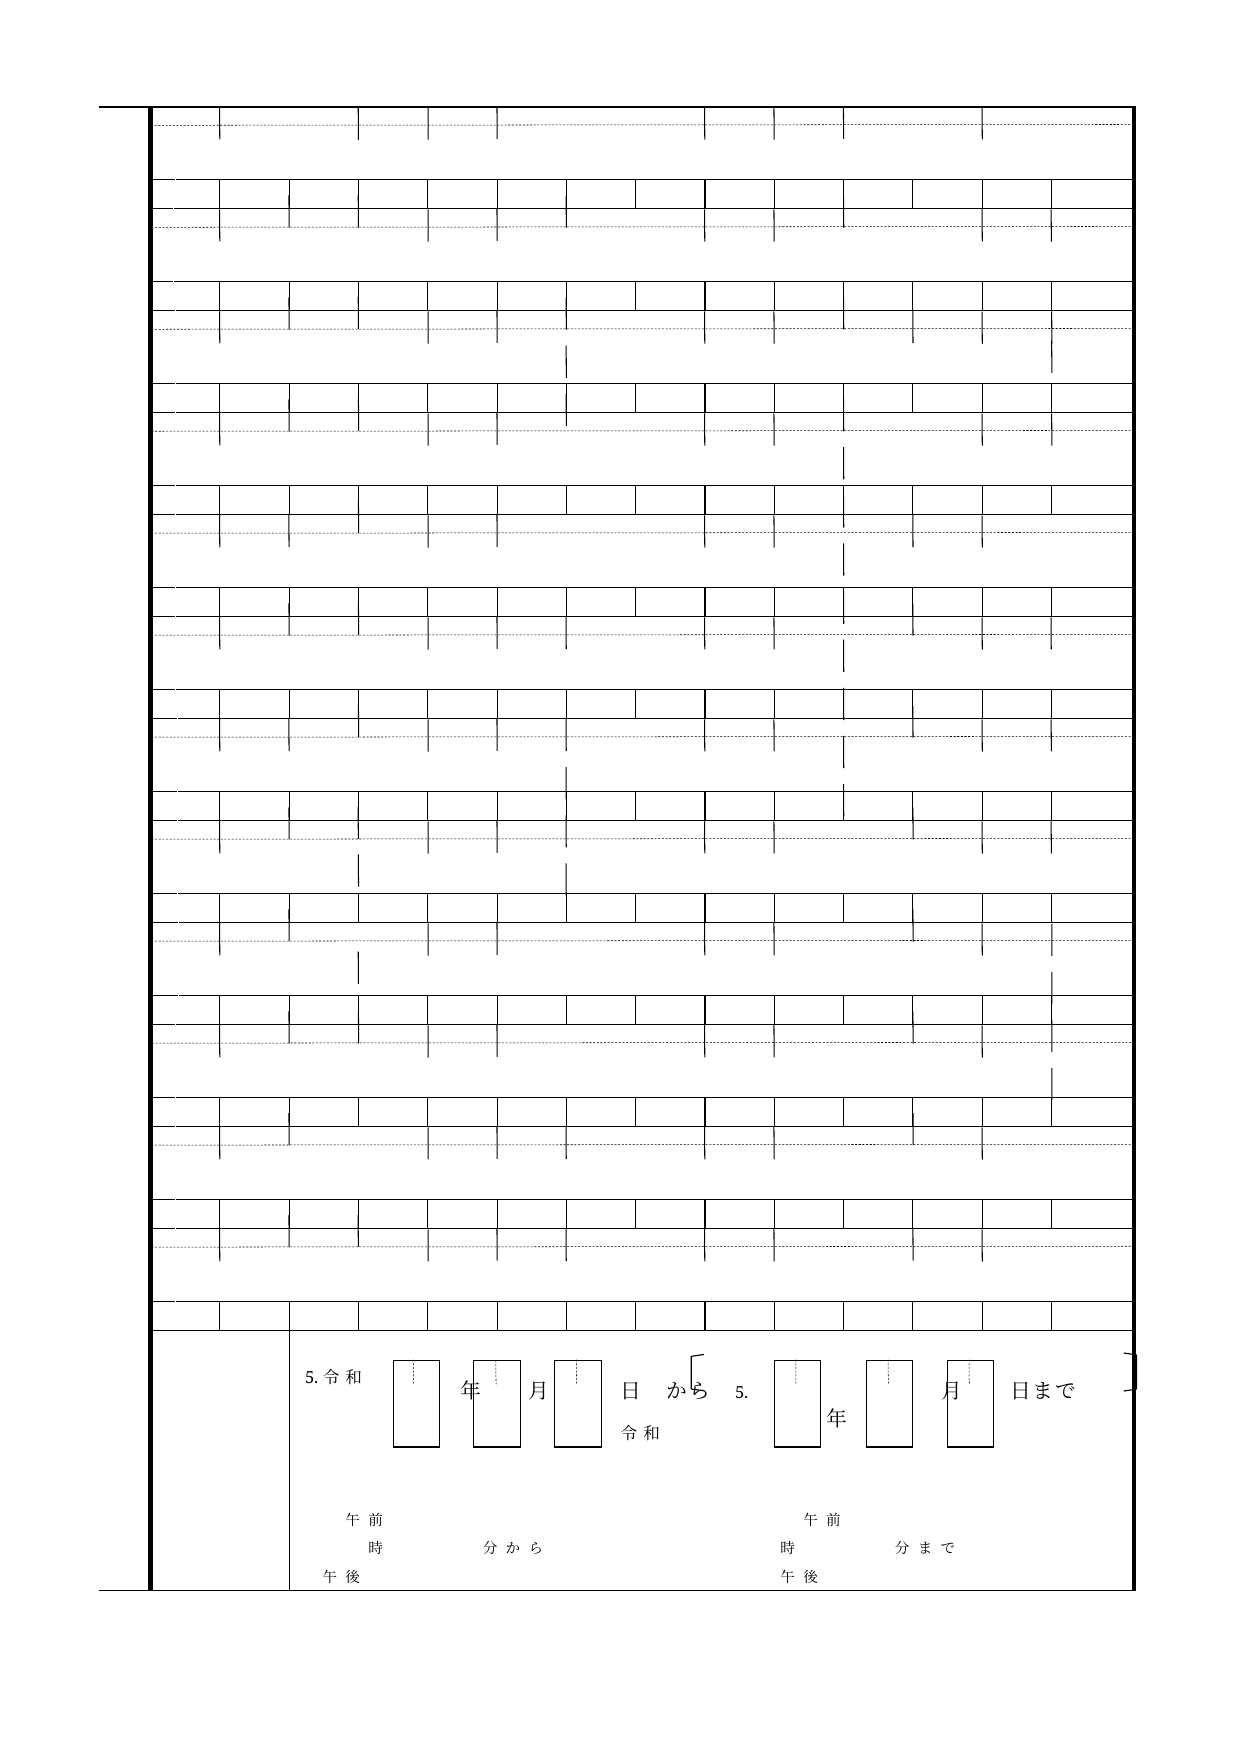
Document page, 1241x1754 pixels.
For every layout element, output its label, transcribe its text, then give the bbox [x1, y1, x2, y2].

table_cell [153, 821, 177, 893]
table_cell [567, 1098, 635, 1126]
table_cell [153, 384, 219, 412]
table_cell [498, 1302, 566, 1330]
table_cell 年 [440, 1360, 473, 1446]
table_cell [1052, 1098, 1132, 1126]
table_cell [220, 1200, 289, 1228]
table_cell [913, 1098, 982, 1126]
table_cell [1052, 690, 1132, 718]
table_cell [153, 1200, 219, 1228]
table_cell [359, 1200, 427, 1228]
table_cell [775, 1200, 843, 1228]
table_cell [428, 1200, 497, 1228]
table_cell [775, 996, 843, 1024]
table_cell [636, 180, 704, 208]
table_cell [567, 486, 635, 514]
table_cell [636, 690, 704, 718]
table_cell [706, 486, 774, 514]
table_cell [428, 588, 497, 616]
table_cell 日まで [994, 1360, 1132, 1446]
table_cell [498, 690, 566, 718]
table_cell [1052, 792, 1132, 820]
table_cell [359, 588, 427, 616]
table_cell [983, 180, 1051, 208]
table_cell [359, 792, 427, 820]
table_cell [359, 996, 427, 1024]
table_cell [636, 486, 704, 514]
table_cell [844, 1302, 912, 1330]
table_cell [290, 180, 358, 208]
table_cell [359, 384, 427, 412]
table_cell [1052, 486, 1132, 514]
table_cell [220, 282, 289, 310]
table_cell [359, 486, 427, 514]
table_cell [428, 894, 497, 922]
table_cell [359, 1098, 427, 1126]
table_cell [498, 1200, 566, 1228]
table_cell [913, 894, 982, 922]
table_cell [176, 1025, 1132, 1097]
table_cell [428, 486, 497, 514]
table_cell [706, 180, 774, 208]
table_cell [775, 384, 843, 412]
table_cell [428, 690, 497, 718]
table_cell [913, 690, 982, 718]
table_cell a [153, 311, 175, 383]
table_cell [153, 1127, 175, 1198]
table_cell [913, 996, 982, 1024]
table_cell [179, 923, 1132, 994]
table_cell [706, 792, 774, 820]
table_cell [498, 384, 566, 412]
table_cell [1052, 1302, 1132, 1330]
table_cell [983, 282, 1051, 310]
table_cell [983, 486, 1051, 514]
table_cell [706, 996, 774, 1024]
table_cell [290, 1200, 358, 1228]
table_cell [555, 1361, 601, 1446]
table_cell [983, 792, 1051, 820]
table_cell [775, 894, 843, 922]
table_cell a [153, 209, 173, 281]
table_cell [567, 792, 635, 820]
table_cell [498, 588, 566, 616]
table_cell [359, 282, 427, 310]
table_cell [178, 719, 1132, 791]
table_cell a [153, 108, 175, 179]
table_cell [636, 1200, 704, 1228]
table_cell [220, 1098, 289, 1126]
table_cell [220, 894, 289, 922]
table_cell [428, 180, 497, 208]
table_cell [359, 894, 427, 922]
table_cell [290, 690, 358, 718]
table_cell [636, 1302, 704, 1330]
table_cell [153, 486, 219, 514]
table_cell [1052, 282, 1132, 310]
table_cell [1052, 1200, 1132, 1228]
table_cell [775, 792, 843, 820]
table_cell [428, 996, 497, 1024]
table_cell [176, 617, 1132, 689]
table_cell [176, 515, 1132, 587]
table_cell [983, 894, 1051, 922]
table_cell [706, 690, 774, 718]
table_cell [983, 588, 1051, 616]
table_cell [636, 1098, 704, 1126]
table_cell [498, 282, 566, 310]
table_cell [636, 894, 704, 922]
table_cell [290, 486, 358, 514]
table_cell [706, 894, 774, 922]
table_cell [359, 180, 427, 208]
table_cell [567, 1302, 635, 1330]
table_cell [153, 515, 175, 587]
table_cell [178, 821, 1132, 893]
table_cell [844, 180, 912, 208]
table_cell [706, 384, 774, 412]
table_cell [913, 792, 982, 820]
table_cell [290, 588, 358, 616]
table_cell [153, 1025, 175, 1097]
table_cell [1052, 894, 1132, 922]
table_cell [567, 996, 635, 1024]
table_cell [153, 1331, 289, 1590]
table_cell [220, 486, 289, 514]
table_cell [775, 690, 843, 718]
table_cell [775, 282, 843, 310]
table_cell [775, 486, 843, 514]
table_cell [775, 588, 843, 616]
table_cell [775, 1098, 843, 1126]
table_cell [567, 384, 635, 412]
table_cell 5.令和 [290, 1360, 393, 1446]
table_cell [359, 1302, 427, 1330]
table_cell [153, 1229, 175, 1301]
table_cell [498, 792, 566, 820]
table_cell [153, 996, 219, 1024]
table_cell [1052, 180, 1132, 208]
table_cell [913, 588, 982, 616]
table_cell [498, 1098, 566, 1126]
table_cell [174, 209, 1132, 281]
table_cell [220, 180, 289, 208]
table_cell [153, 617, 175, 689]
table_cell [153, 690, 219, 718]
table_cell [983, 1098, 1051, 1126]
table_cell [983, 1200, 1051, 1228]
table_cell [983, 384, 1051, 412]
table_cell [498, 894, 566, 922]
table_cell [220, 996, 289, 1024]
table_cell [1052, 588, 1132, 616]
table_cell [394, 1361, 439, 1446]
table_cell [153, 894, 219, 922]
table_cell 日 から 5.令和 [602, 1360, 774, 1446]
table_cell [176, 108, 1132, 179]
table_cell [428, 282, 497, 310]
table_cell [913, 486, 982, 514]
table_cell [153, 1098, 219, 1126]
table_cell [844, 282, 912, 310]
table_cell [913, 180, 982, 208]
table_cell [567, 588, 635, 616]
table_cell [153, 923, 178, 994]
table_cell [983, 1302, 1051, 1330]
table_cell [913, 282, 982, 310]
table_cell [290, 384, 358, 412]
table_cell [1052, 996, 1132, 1024]
table_cell [706, 1302, 774, 1330]
table_cell [220, 384, 289, 412]
table_cell a [153, 413, 175, 485]
table_cell [636, 792, 704, 820]
table_cell [983, 996, 1051, 1024]
table_cell [775, 180, 843, 208]
table_cell [567, 282, 635, 310]
table_cell [290, 894, 358, 922]
table_cell [775, 1361, 820, 1446]
table_cell [428, 1302, 497, 1330]
table_cell [844, 486, 912, 514]
table_cell [428, 384, 497, 412]
table_cell [706, 282, 774, 310]
table_cell [498, 486, 566, 514]
table_cell [913, 1302, 982, 1330]
table_cell [775, 1302, 843, 1330]
table_cell [706, 1200, 774, 1228]
table_cell [290, 1331, 1132, 1360]
table_cell [706, 588, 774, 616]
table_cell [844, 792, 912, 820]
table_cell [220, 792, 289, 820]
table_cell [176, 1229, 1132, 1301]
table_cell [948, 1361, 993, 1446]
table_cell [913, 384, 982, 412]
table_cell [636, 384, 704, 412]
table_cell [290, 996, 358, 1024]
table_cell [290, 792, 358, 820]
table_cell [844, 1098, 912, 1126]
table_cell [567, 894, 635, 922]
table_cell [220, 1302, 289, 1330]
table_cell [290, 1302, 358, 1330]
table_cell 月 [521, 1360, 554, 1446]
table_cell [153, 588, 219, 616]
table_cell [498, 996, 566, 1024]
table_cell [867, 1361, 912, 1446]
table_cell [913, 1200, 982, 1228]
table_cell [176, 1127, 1132, 1198]
table_cell [706, 1098, 774, 1126]
table_cell [844, 894, 912, 922]
table_cell [474, 1361, 520, 1446]
table_cell [845, 690, 912, 718]
table_cell 年 [821, 1360, 866, 1446]
table_cell [153, 1302, 219, 1330]
table_cell [636, 588, 704, 616]
table_cell [844, 996, 912, 1024]
table_cell [153, 792, 219, 820]
table_cell [290, 1098, 358, 1126]
table_cell [983, 690, 1051, 718]
table_cell 月 [913, 1360, 947, 1446]
table_cell [1052, 384, 1132, 412]
table_cell [567, 1200, 635, 1228]
table_cell [567, 180, 635, 208]
table_cell [220, 690, 289, 718]
table_cell [844, 588, 912, 616]
table_cell [359, 690, 427, 718]
table_cell [290, 282, 358, 310]
table_cell [176, 413, 1132, 485]
table_cell 午前 午前 時 分から 時 分まで 午後 午後 [290, 1446, 1132, 1590]
table_cell [153, 180, 219, 208]
table_cell [636, 282, 704, 310]
table_cell [428, 1098, 497, 1126]
table_cell [153, 719, 177, 791]
table_cell [220, 588, 289, 616]
table_cell [428, 792, 497, 820]
table_cell [844, 1200, 912, 1228]
table_cell [636, 996, 704, 1024]
table_cell [498, 180, 566, 208]
table_cell [176, 311, 1132, 383]
table_cell [153, 282, 219, 310]
table_cell [844, 384, 912, 412]
table_cell [567, 690, 635, 718]
